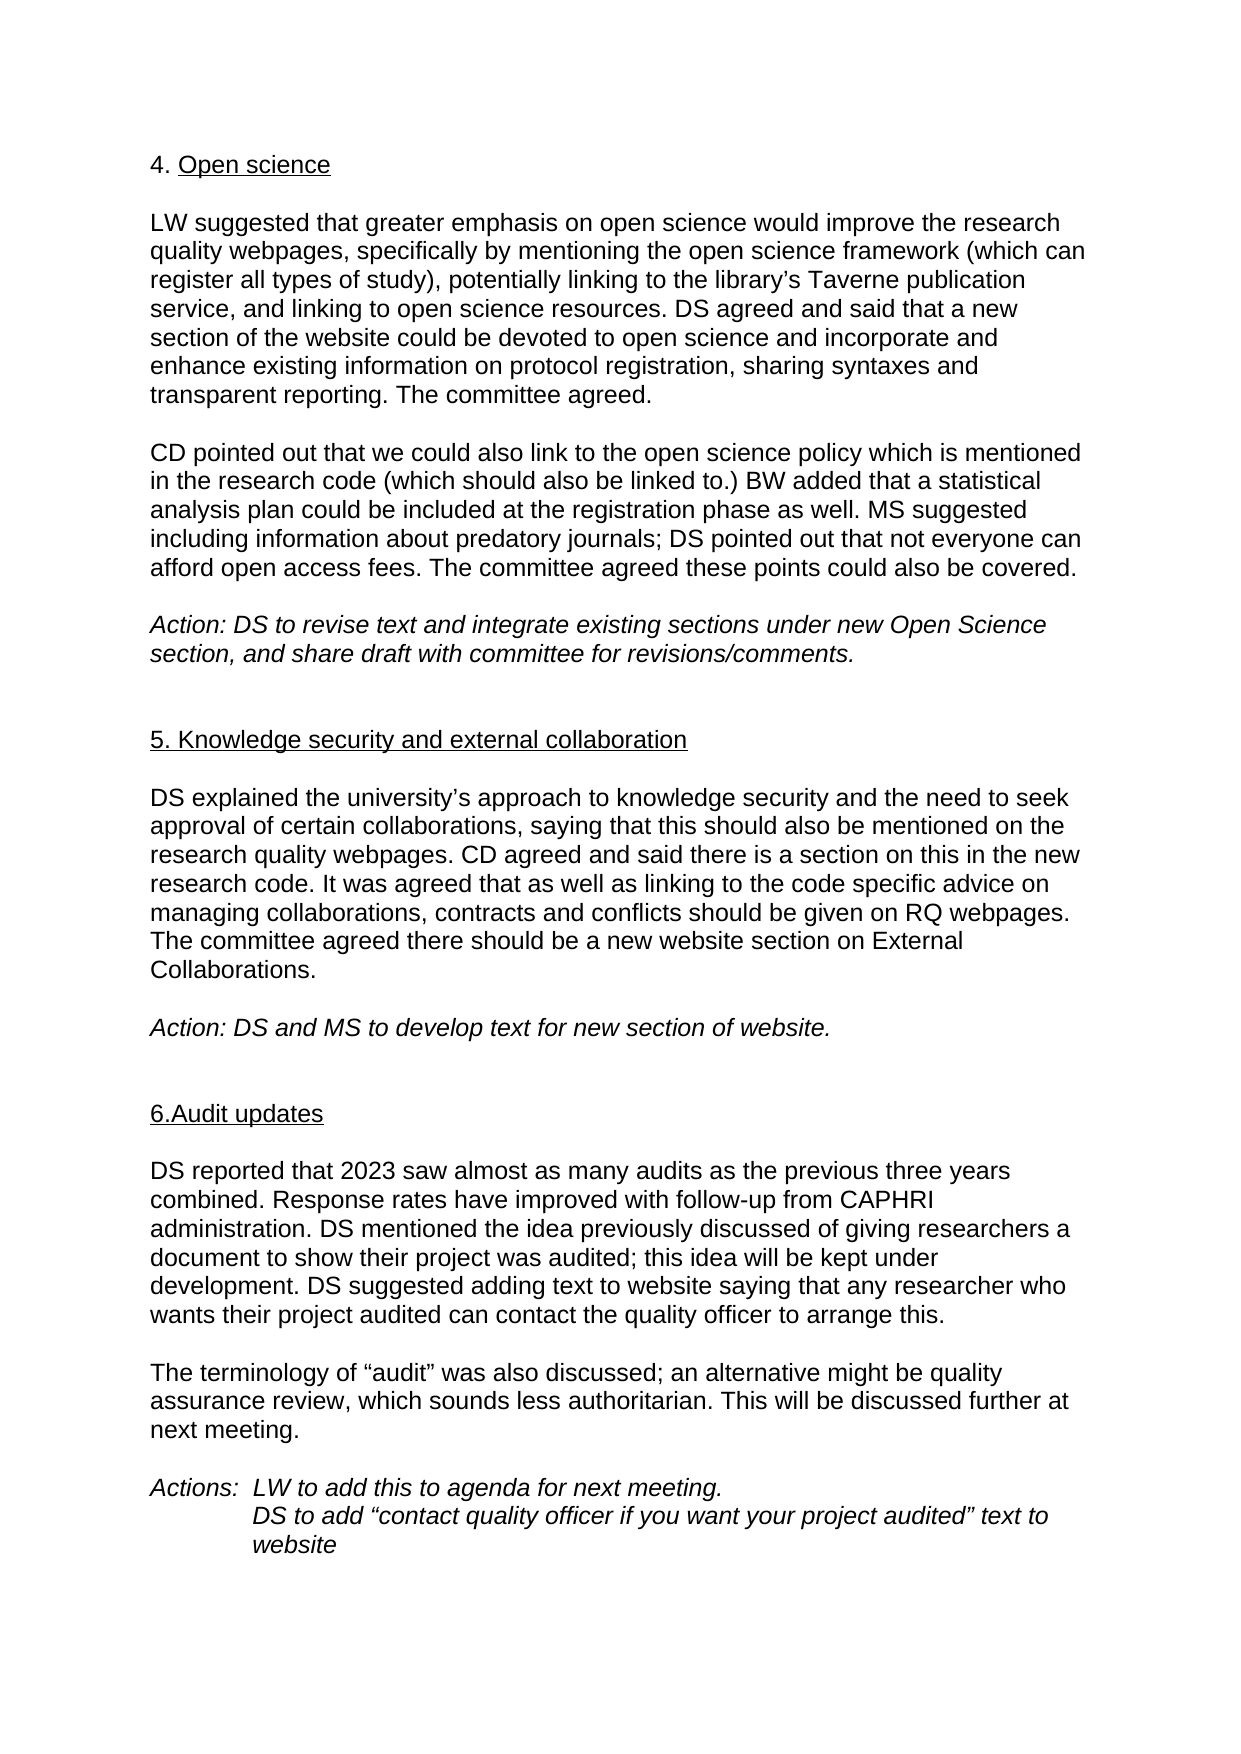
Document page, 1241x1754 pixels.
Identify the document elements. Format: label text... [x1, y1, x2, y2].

text Action: DS to revise text and integrate existing sections under new Open Science section, and share draft with committee for revisions/comments. [150, 610, 1090, 667]
text 4. Open science [150, 150, 1090, 179]
text Actions: LW to add this to agenda for next meeting. [150, 1472, 1090, 1501]
text The terminology of “audit” was also discussed; an alternative might be quality assurance review, which sounds less authoritarian. This will be discussed further at next meeting. [150, 1357, 1090, 1444]
text DS explained the university’s approach to knowledge security and the need to seek approval of certain collaborations, saying that this should also be mentioned on the research quality webpages. CD agreed and said there is a section on this in the new research code. It was agreed that as well as linking to the code specific advice on managing collaborations, contracts and conflicts should be given on RQ webpages. The committee agreed there should be a new website section on External Collaborations. [150, 782, 1090, 984]
text 6.Audit updates [150, 1099, 1090, 1127]
text 5. Knowledge security and external collaboration [150, 725, 1090, 754]
text Action: DS and MS to develop text for new section of website. [150, 1012, 1090, 1041]
text LW suggested that greater emphasis on open science would improve the research quality webpages, specifically by mentioning the open science framework (which can register all types of study), potentially linking to the library’s Taverne publication service, and linking to open science resources. DS agreed and said that a new section of the website could be devoted to open science and incorporate and enhance existing information on protocol registration, sharing syntaxes and transparent reporting. The committee agreed. [150, 207, 1090, 409]
text CD pointed out that we could also link to the open science policy which is mentioned in the research code (which should also be linked to.) BW added that a statistical analysis plan could be included at the registration phase as well. MS suggested including information about predatory journals; DS pointed out that not everyone can afford open access fees. The committee agreed these points could also be covered. [150, 437, 1090, 581]
text DS to add “contact quality officer if you want your project audited” text to website [252, 1501, 1090, 1559]
text DS reported that 2023 saw almost as many audits as the previous three years combined. Response rates have improved with follow-up from CAPHRI administration. DS mentioned the idea previously discussed of giving researchers a document to show their project was audited; this idea will be kept under development. DS suggested adding text to website saying that any researcher who wants their project audited can contact the quality officer to arrange this. [150, 1156, 1090, 1329]
